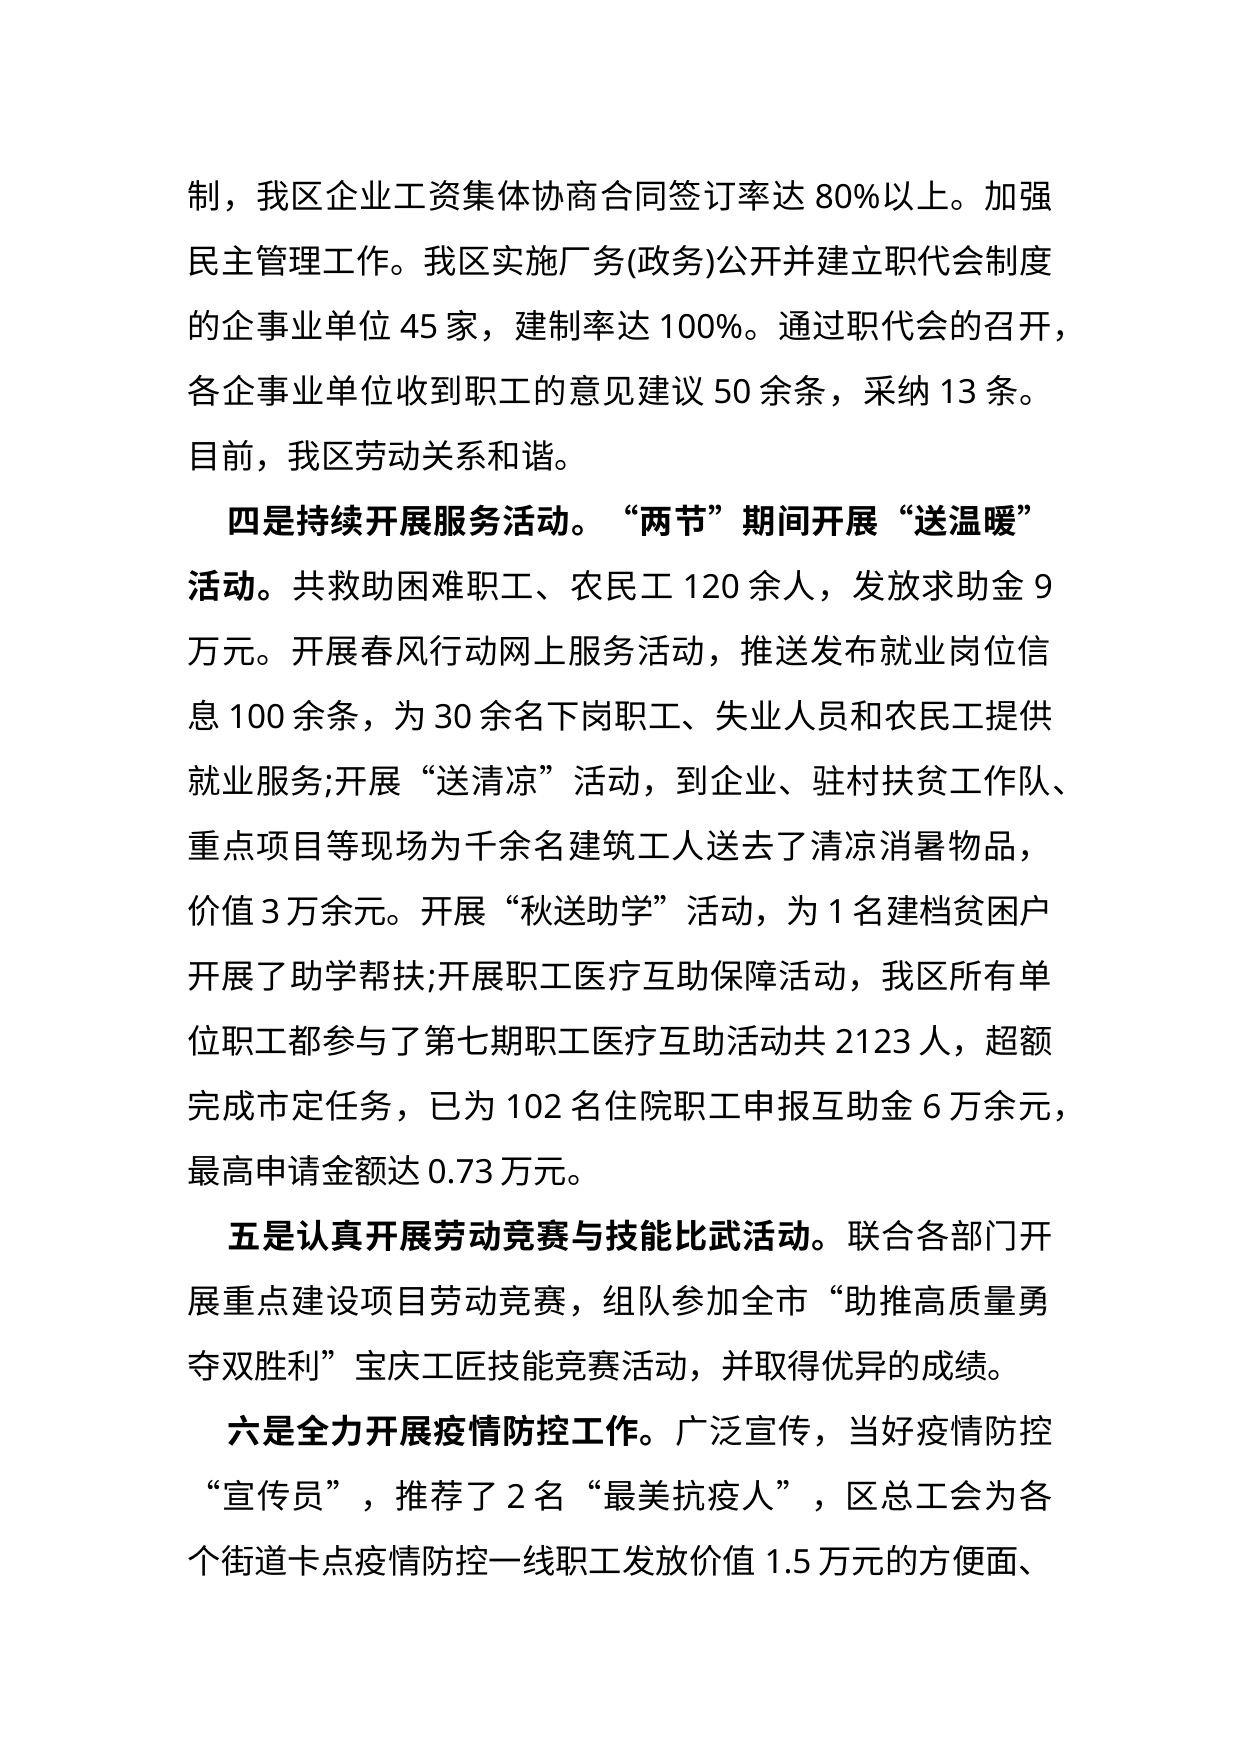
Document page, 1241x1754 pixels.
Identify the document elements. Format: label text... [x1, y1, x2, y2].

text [187, 162, 1053, 487]
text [187, 1397, 1053, 1592]
text 四是持续开展服务活动。“两节”期间开展“送温暖”活动。共救助困难职工、农民工120余人，发放求助金9万元。开展春风行动网上服务活动，推送发布就业岗位信息100余条，为30余名下岗职工、失业人员和农民工提供就业服务;开展“送清凉”活动，到企业、驻村扶贫工作队、重点项目等现场为千余名建筑工人送去了清凉消暑物品，价值3万余元。开展“秋送助学”活动，为1名建档贫困户开展了助学帮扶;开展职工医疗互助保障活动，我区所有单位职工都参与了第七期职工医疗互助活动共2123人，超额完成市定任务，已为102名住院职工申报互助金6万余元，最高申请金额达0.73万元。 [187, 487, 1053, 1202]
text 五是认真开展劳动竞赛与技能比武活动。联合各部门开展重点建设项目劳动竞赛，组队参加全市“助推高质量勇夺双胜利”宝庆工匠技能竞赛活动，并取得优异的成绩。 [187, 1202, 1053, 1397]
